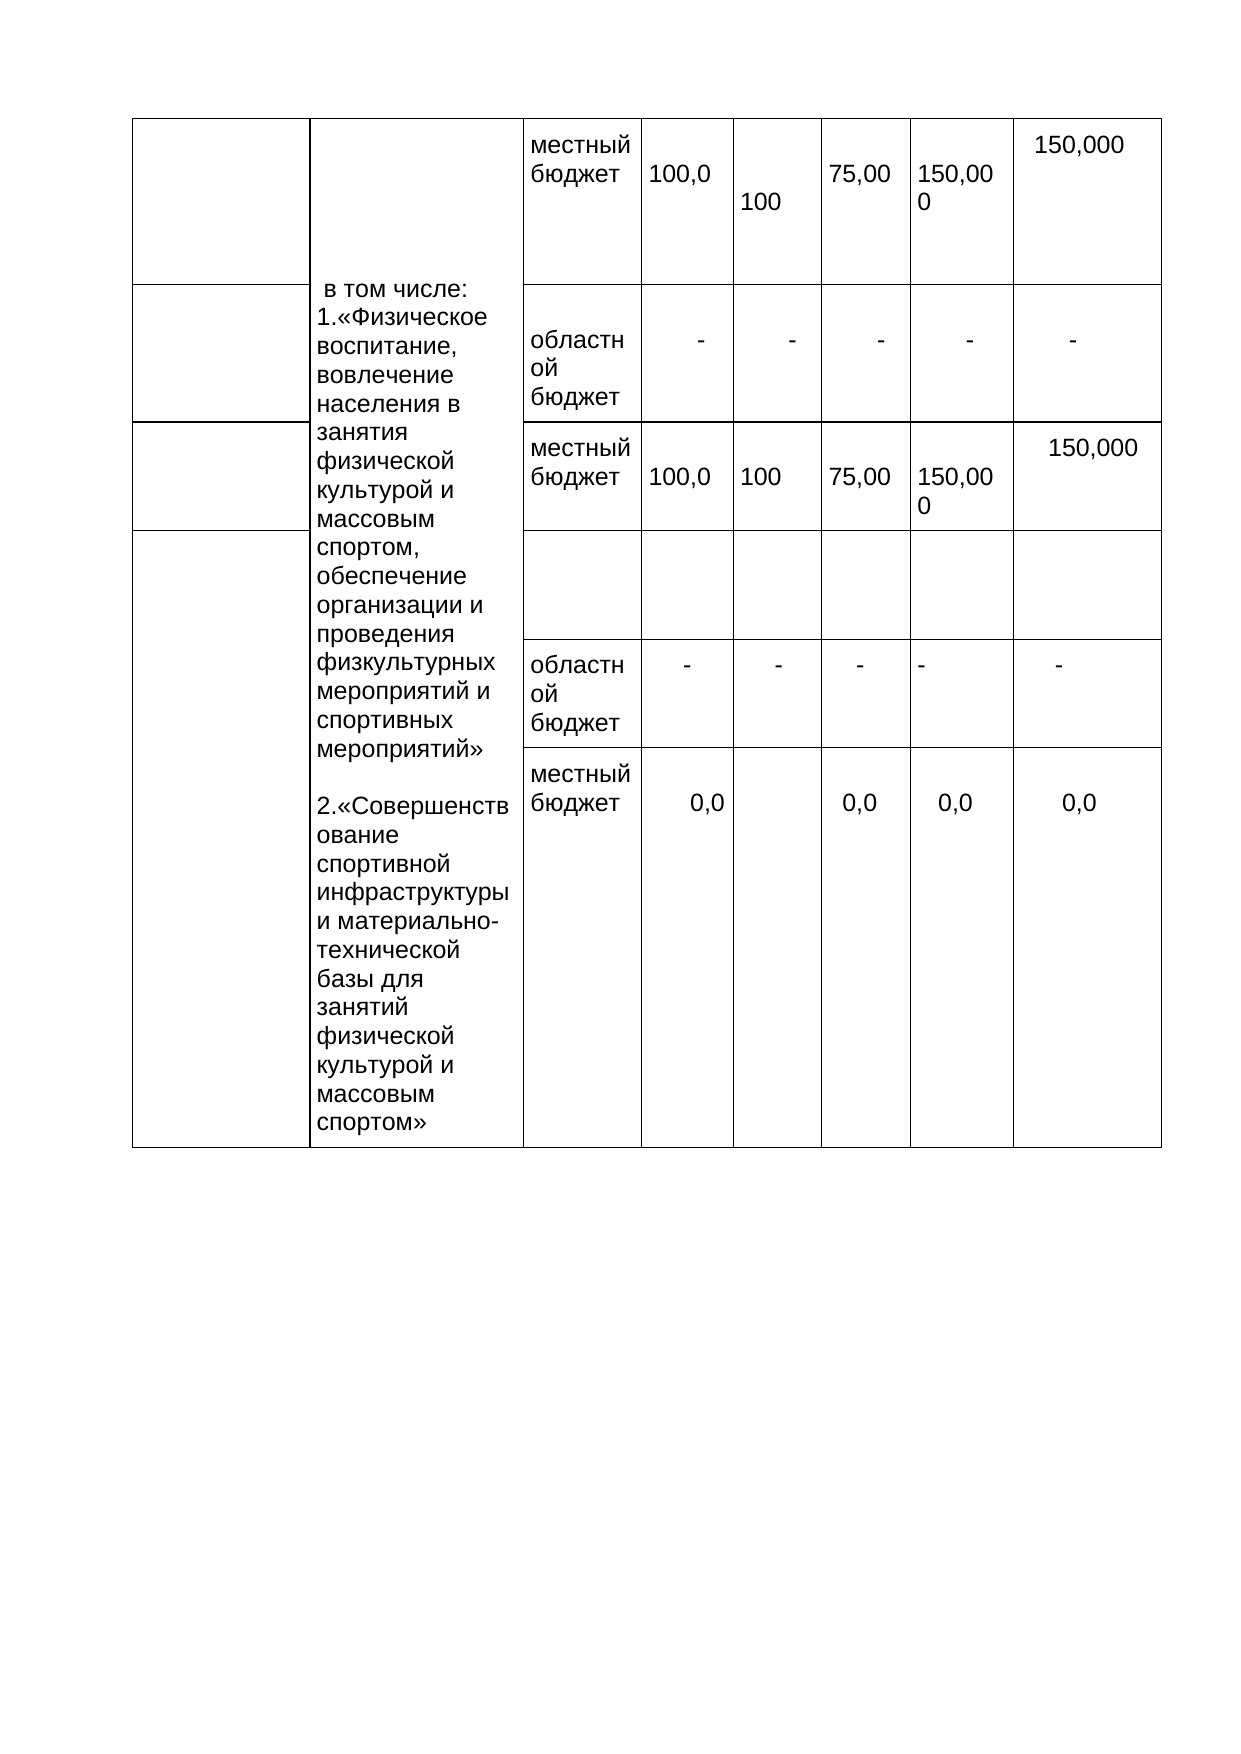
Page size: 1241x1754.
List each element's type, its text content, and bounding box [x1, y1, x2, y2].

table_cell [734, 748, 821, 1147]
table_cell 150,000 [911, 423, 1013, 530]
table_cell местный бюджет [524, 119, 641, 284]
table_cell 150,000 [911, 119, 1013, 284]
table_cell [133, 531, 309, 1147]
table_cell - [1014, 285, 1161, 421]
table_cell местный бюджет [524, 748, 641, 1147]
table_cell - [822, 640, 910, 747]
table_cell [642, 531, 733, 638]
table_cell 150,000 [1014, 423, 1161, 530]
table_cell 100 [734, 423, 821, 530]
table_cell - [911, 285, 1013, 421]
table_cell - [642, 285, 733, 421]
table_cell 100,0 [642, 119, 733, 284]
table_cell 0,0 [822, 748, 910, 1147]
table_cell 0,0 [911, 748, 1013, 1147]
table_cell областной бюджет [524, 285, 641, 421]
table_cell [1014, 531, 1161, 638]
table_cell [911, 531, 1013, 638]
table_cell 150,000 [1014, 119, 1161, 284]
table_cell - [822, 285, 910, 421]
table_cell [524, 531, 641, 638]
table_cell [133, 285, 309, 421]
table_cell [734, 531, 821, 638]
table_cell 0,0 [642, 748, 733, 1147]
table_cell - [642, 640, 733, 747]
table_cell 75,00 [822, 423, 910, 530]
table_cell - [734, 285, 821, 421]
table_cell [133, 423, 309, 530]
table_cell - [1014, 640, 1161, 747]
table_cell 100 [734, 119, 821, 284]
table_cell 75,00 [822, 119, 910, 284]
table_cell - [911, 640, 1013, 747]
table_cell - [734, 640, 821, 747]
table_cell областной бюджет [524, 640, 641, 747]
table_cell [822, 531, 910, 638]
table_cell местный бюджет [524, 423, 641, 530]
table_cell 100,0 [642, 423, 733, 530]
table_cell 0,0 [1014, 748, 1161, 1147]
